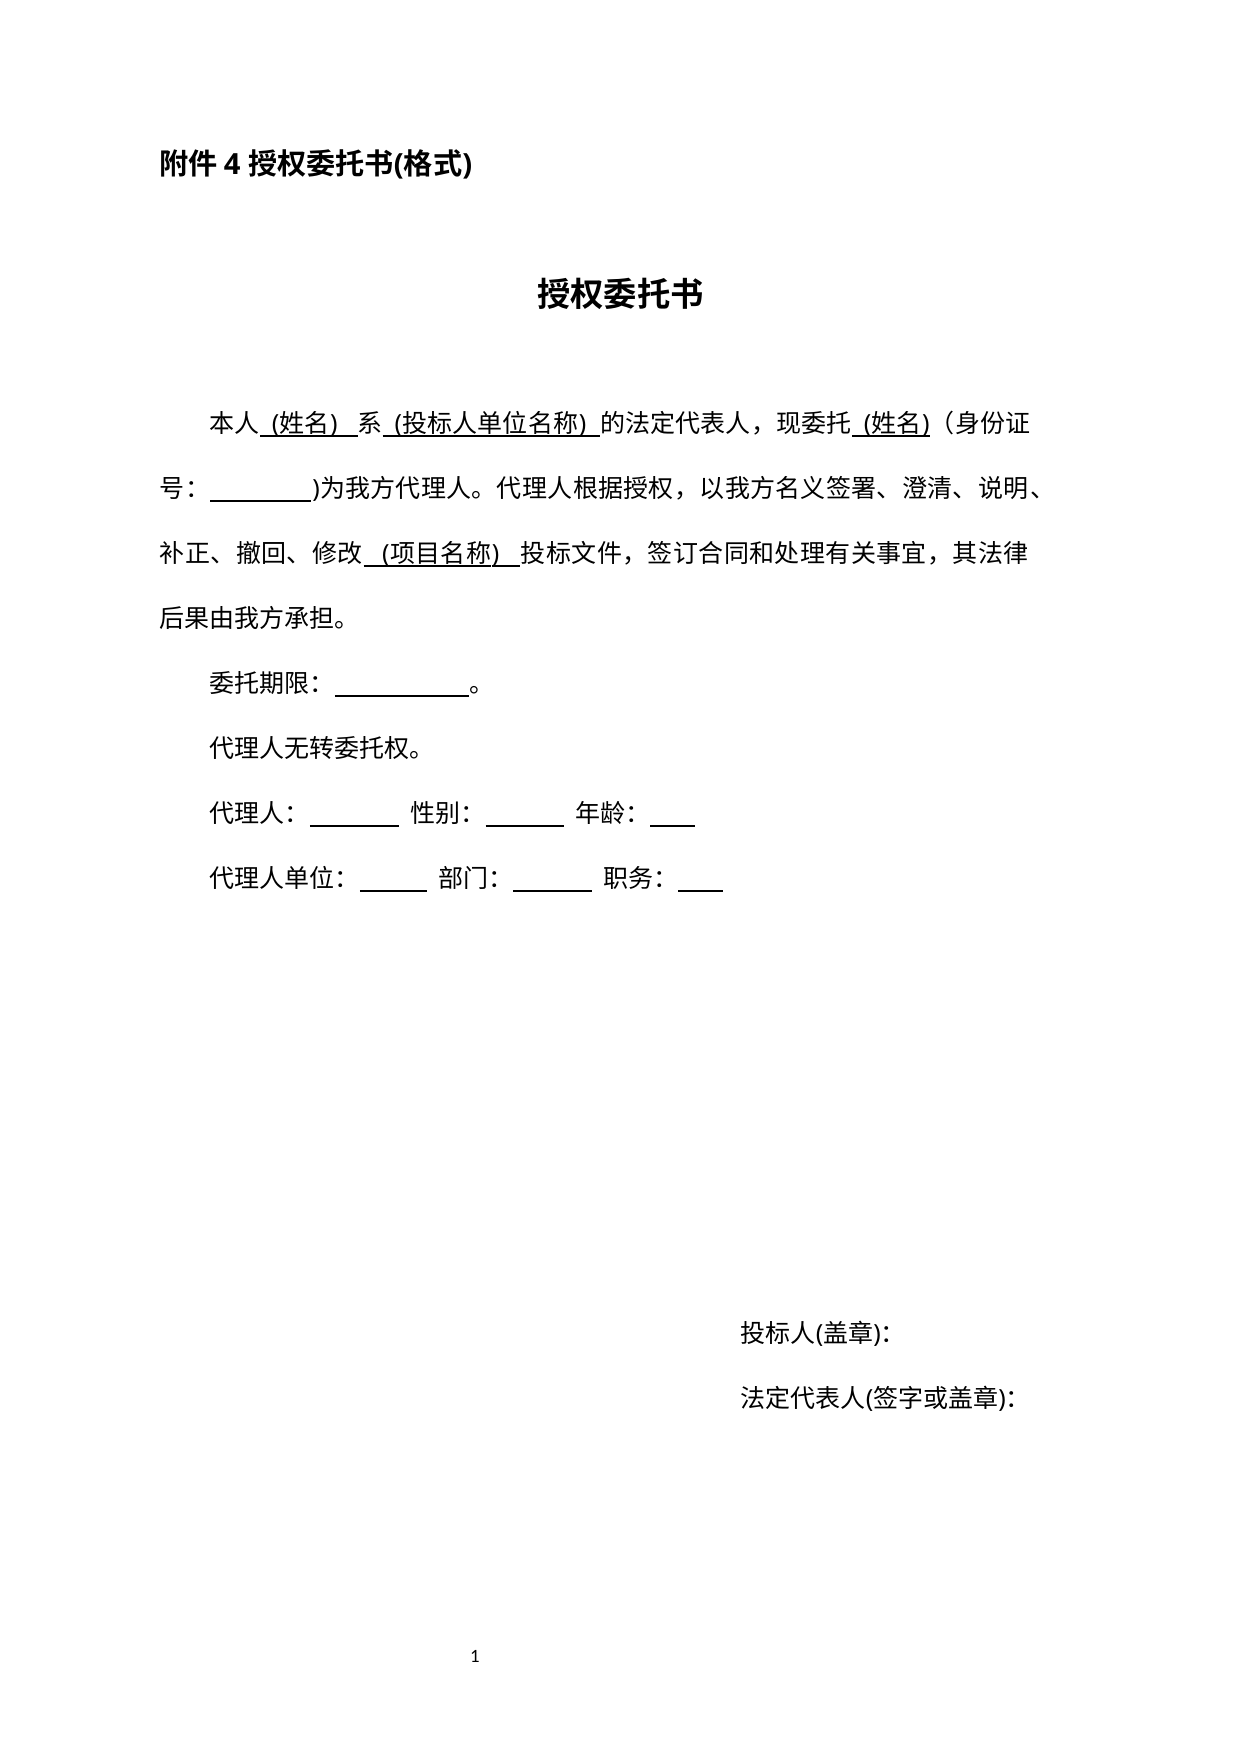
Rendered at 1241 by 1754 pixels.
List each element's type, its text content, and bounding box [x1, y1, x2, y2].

text 投标人(盖章)： [159, 1299, 906, 1364]
subtitle 附件4 授权委托书(格式) [159, 129, 1081, 194]
text 代理人无转委托权。 [159, 714, 1031, 779]
text 委托期限： 。 [159, 649, 1031, 714]
text 授权委托书 [159, 259, 1081, 324]
text 本人 (姓名) 系 (投标人单位名称) 的法定代表人，现委托 (姓名)（身份证号： )为我方代理人。代理人根据授权，以我方名义签署、澄清、说明、补正、撤回、修改 (项目名称) 投标文件，签订合同和处理有关事宜，其法律后果由我方承担。 [159, 389, 1031, 649]
text 代理人单位： 部门： 职务： [159, 844, 1031, 909]
text 法定代表人(签字或盖章)： [159, 1364, 1031, 1429]
text 代理人： 性别： 年龄： [159, 779, 1031, 844]
